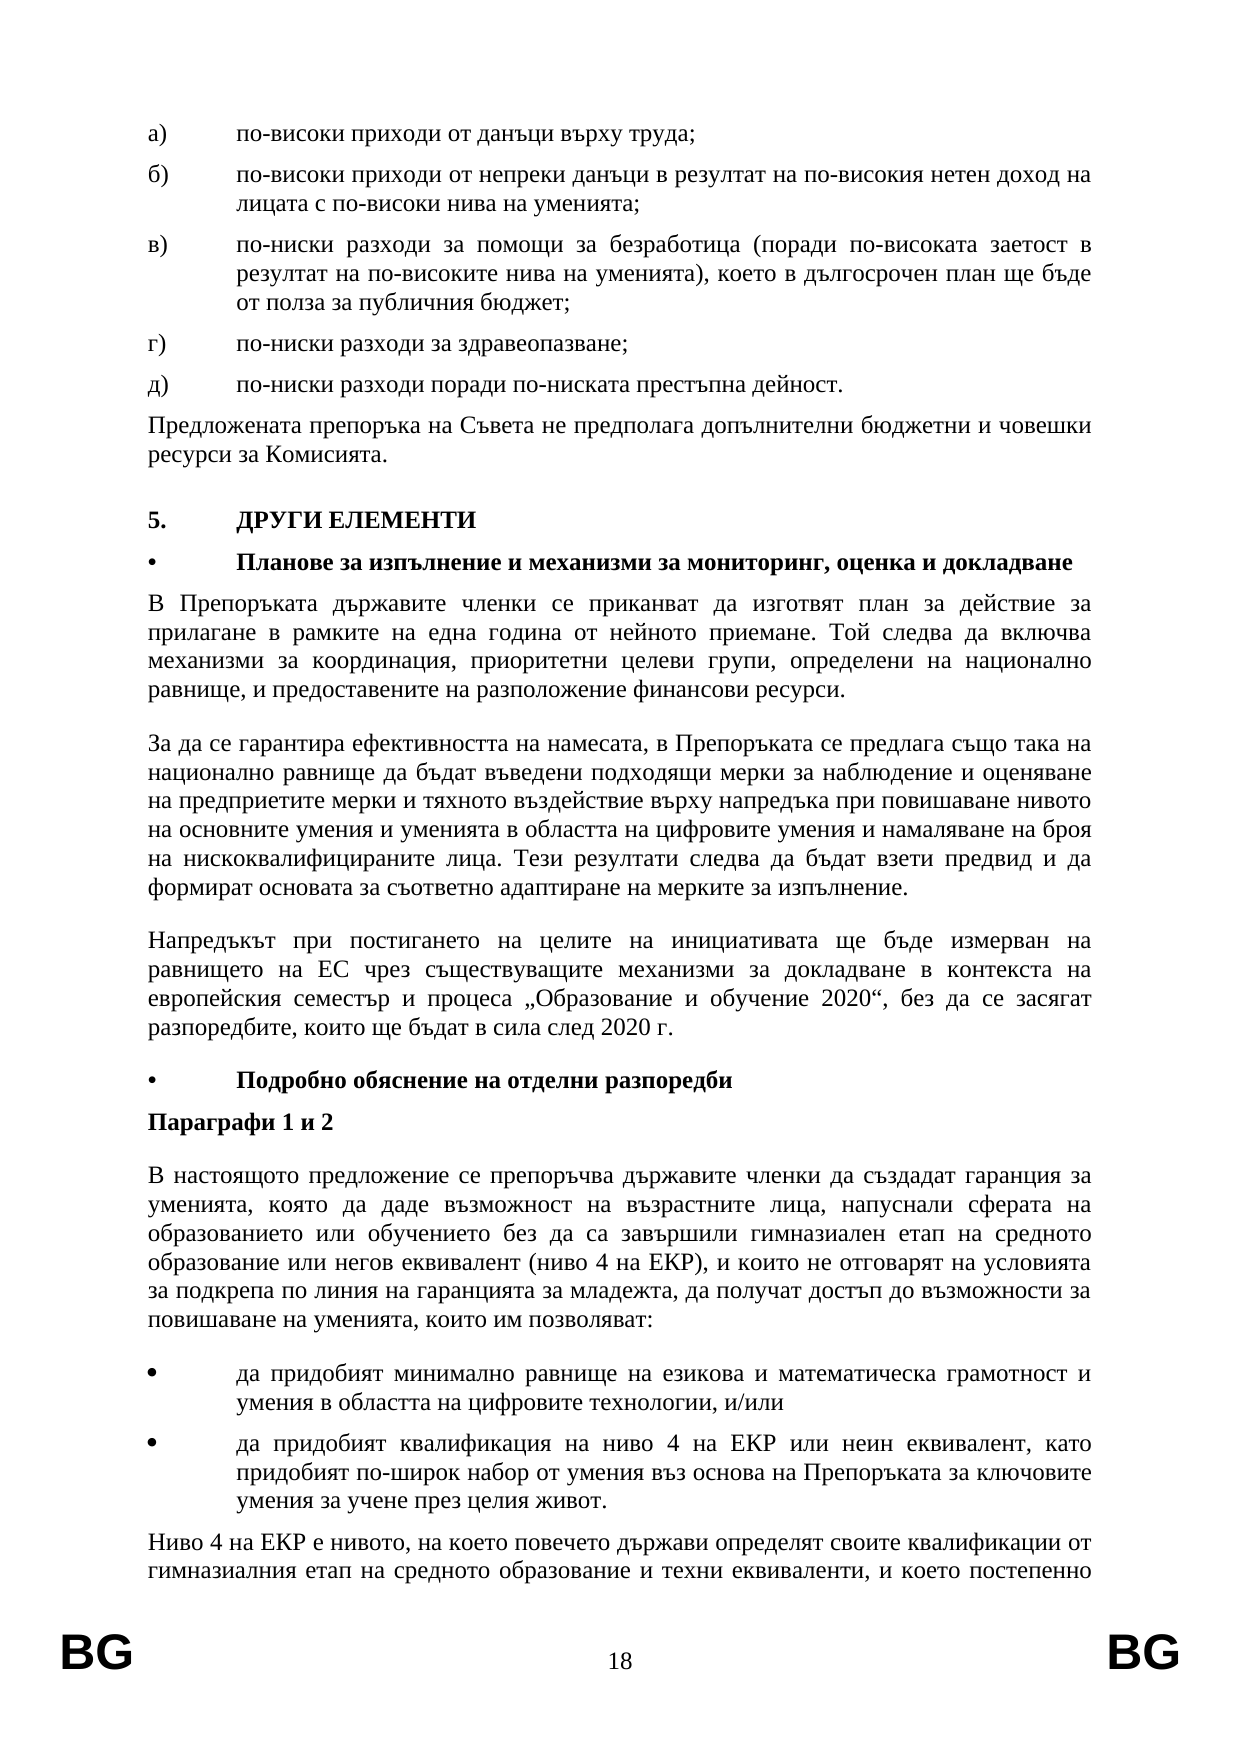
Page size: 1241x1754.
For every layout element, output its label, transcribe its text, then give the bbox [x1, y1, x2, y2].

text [148, 1527, 1093, 1584]
text Напредъкът при постигането на целите на инициативата ще бъде измерван на равнището на ЕС чрез съществуващите механизми за докладване в контекста на европейския семестър и процеса „Образование и обучение 2020“, без да се засягат разпоредбите, които ще бъдат в сила след 2020 г. [148, 926, 1093, 1041]
text Предложената препоръка на Съвета не предполага допълнителни бюджетни и човешки ресурси за Комисията. [148, 411, 1093, 468]
text а) по-високи приходи от данъци върху труда; [148, 118, 1093, 147]
list да придобият минимално равнище на езикова и математическа грамотност и умения в областта на цифровите технологии, и/или [148, 1358, 1093, 1416]
subtitle • Планове за изпълнение и механизми за мониторинг, оценка и докладване [148, 547, 1093, 576]
text В Препоръката държавите членки се приканват да изготвят план за действие за прилагане в рамките на една година от нейното приемане. Той следва да включва механизми за координация, приоритетни целеви групи, определени на национално равнище, и предоставените на разположение финансови ресурси. [148, 588, 1093, 703]
text За да се гарантира ефективността на намесата, в Препоръката се предлага също така на национално равнище да бъдат въведени подходящи мерки за наблюдение и оценяване на предприетите мерки и тяхното въздействие върху напредъка при повишаване нивото на основните умения и уменията в областта на цифровите умения и намаляване на броя на нискоквалифицираните лица. Тези резултати следва да бъдат взети предвид и да формират основата за съответно адаптиране на мерките за изпълнение. [148, 728, 1093, 901]
text д) по-ниски разходи поради по-ниската престъпна дейност. [148, 369, 1093, 398]
text да придобият квалификация на ниво 4 на ЕКР или неин еквивалент, като придобият по-широк набор от умения въз основа на Препоръката за ключовите умения за учене през целия живот. [148, 1428, 1093, 1514]
text в) по-ниски разходи за помощи за безработица (поради по-високата заетост в резултат на по-високите нива на уменията), което в дългосрочен план ще бъде от полза за публичния бюджет; [148, 229, 1093, 316]
subtitle 5. ДРУГИ ЕЛЕМЕНТИ [148, 506, 1093, 534]
text В настоящото предложение се препоръчва държавите членки да създадат гаранция за уменията, която да даде възможност на възрастните лица, напуснали сферата на образованието или обучението без да са завършили гимназиален етап на средното образование или негов еквивалент (ниво 4 на ЕКР), и които не отговарят на условията за подкрепа по линия на гаранцията за младежта, да получат достъп до възможности за повишаване на уменията, които им позволяват: [148, 1161, 1093, 1333]
text г) по-ниски разходи за здравеопазване; [148, 328, 1093, 357]
text б) по-високи приходи от непреки данъци в резултат на по-високия нетен доход на лицата с по-високи нива на уменията; [148, 159, 1093, 217]
subtitle • Подробно обяснение на отделни разпоредби [148, 1066, 1093, 1094]
text Параграфи 1 и 2 [148, 1107, 1093, 1136]
